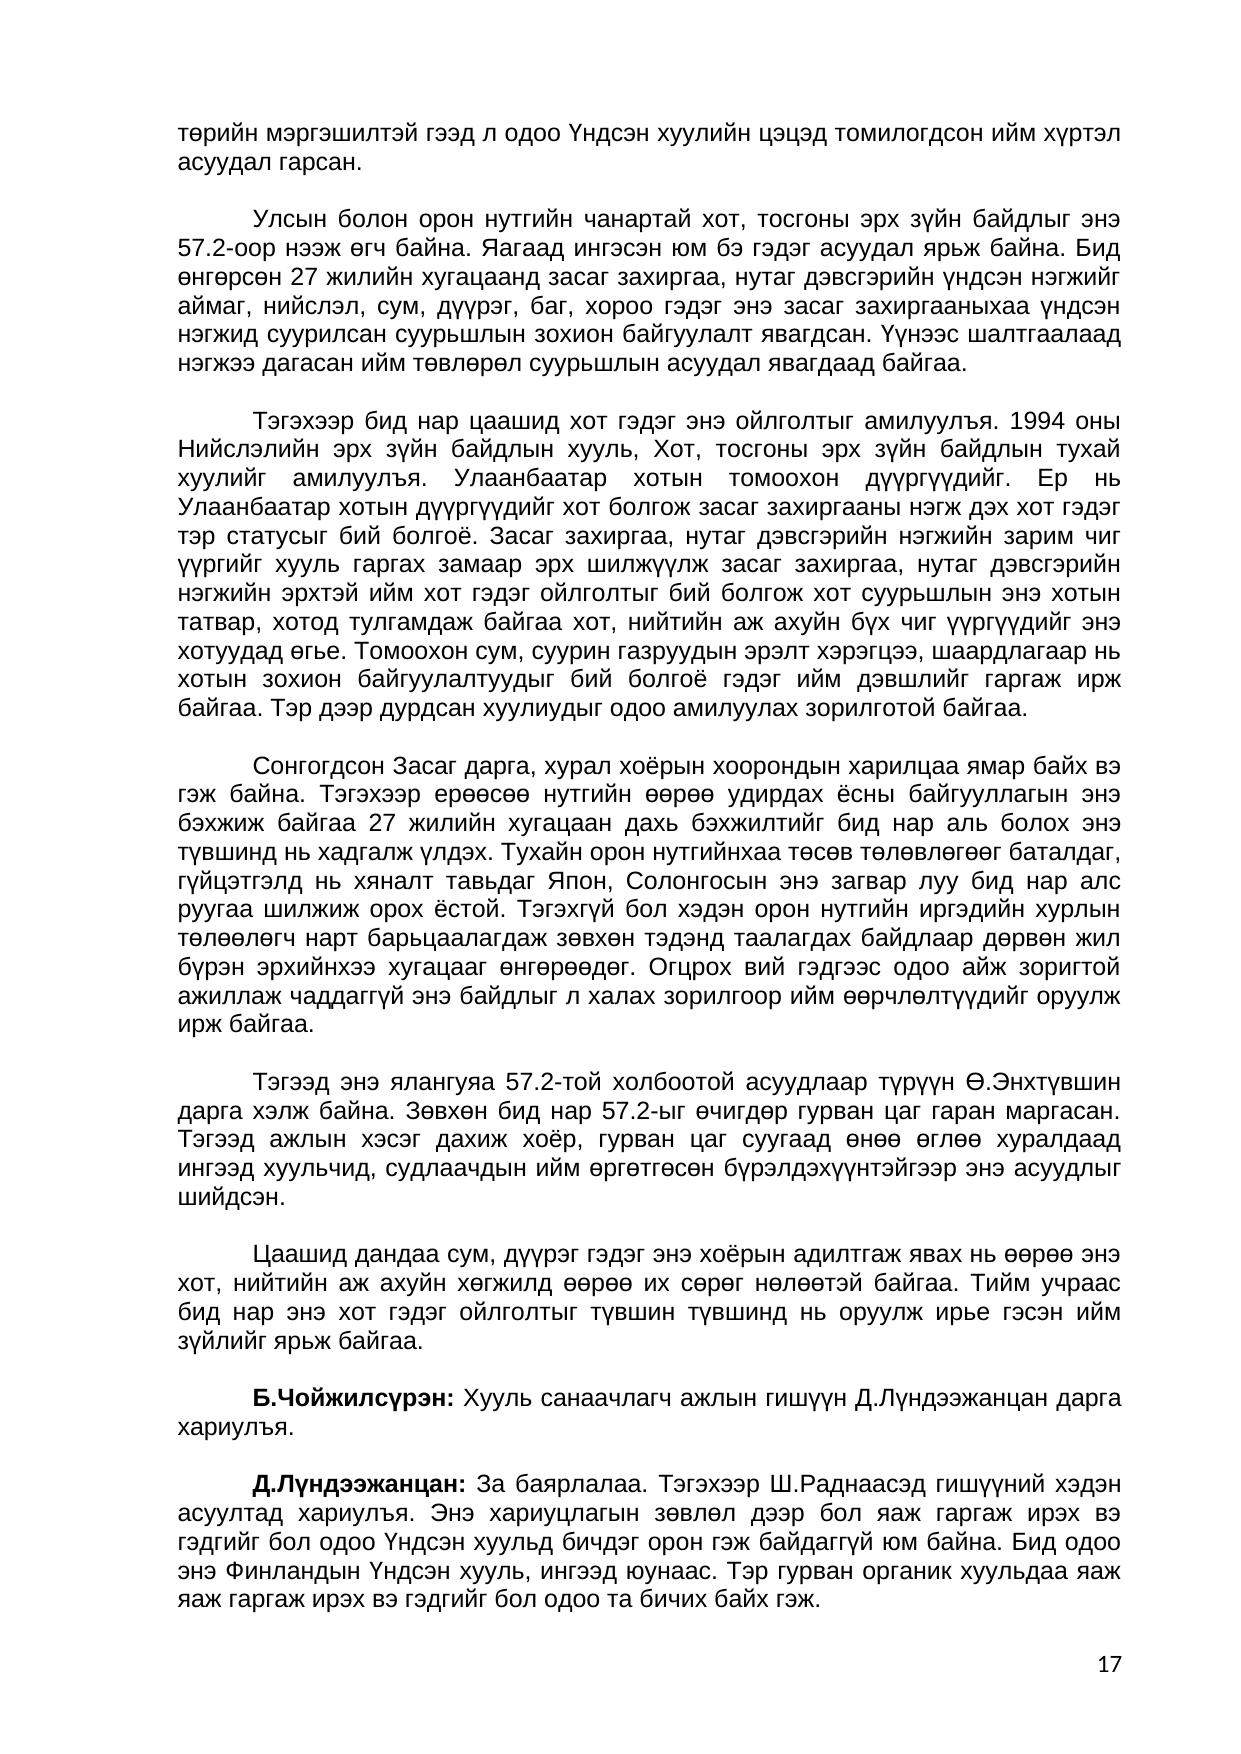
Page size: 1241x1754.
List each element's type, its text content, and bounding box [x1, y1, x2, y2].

text Тэгэхээр бид нар цаашид хот гэдэг энэ ойлголтыг амилуулъя. 1994 оны Нийслэлийн эрх зүйн байдлын хууль, Хот, тосгоны эрх зүйн байдлын тухай хуулийг амилуулъя. Улаанбаатар хотын томоохон дүүргүүдийг. Ер нь Улаанбаатар хотын дүүргүүдийг хот болгож засаг захиргааны нэгж дэх хот гэдэг тэр статусыг бий болгоё. Засаг захиргаа, нутаг дэвсгэрийн нэгжийн зарим чиг үүргийг хууль гаргах замаар эрх шилжүүлж засаг захиргаа, нутаг дэвсгэрийн нэгжийн эрхтэй ийм хот гэдэг ойлголтыг бий болгож хот суурьшлын энэ хотын татвар, хотод тулгамдаж байгаа хот, нийтийн аж ахуйн бүх чиг үүргүүдийг энэ хотуудад өгье. Томоохон сум, суурин газруудын эрэлт хэрэгцээ, шаардлагаар нь хотын зохион байгуулалтуудыг бий болгоё гэдэг ийм дэвшлийг гаргаж ирж байгаа. Тэр дээр дурдсан хуулиудыг одоо амилуулах зорилготой байгаа. [177, 406, 1122, 722]
text Улсын болон орон нутгийн чанартай хот, тосгоны эрх зүйн байдлыг энэ 57.2-оор нээж өгч байна. Яагаад ингэсэн юм бэ гэдэг асуудал ярьж байна. Бид өнгөрсөн 27 жилийн хугацаанд засаг захиргаа, нутаг дэвсгэрийн үндсэн нэгжийг аймаг, нийслэл, сум, дүүрэг, баг, хороо гэдэг энэ засаг захиргааныхаа үндсэн нэгжид суурилсан суурьшлын зохион байгуулалт явагдсан. Үүнээс шалтгаалаад нэгжээ дагасан ийм төвлөрөл суурьшлын асуудал явагдаад байгаа. [177, 204, 1122, 377]
text Д.Лүндээжанцан: За баярлалаа. Тэгэхээр Ш.Раднаасэд гишүүний хэдэн асуултад хариулъя. Энэ хариуцлагын зөвлөл дээр бол яаж гаргаж ирэх вэ гэдгийг бол одоо Үндсэн хуульд бичдэг орон гэж байдаггүй юм байна. Бид одоо энэ Финландын Үндсэн хууль, ингээд юунаас. Тэр гурван органик хуульдаа яаж яаж гаргаж ирэх вэ гэдгийг бол одоо та бичих байх гэж. [177, 1469, 1122, 1613]
text Сонгогдсон Засаг дарга, хурал хоёрын хоорондын харилцаа ямар байх вэ гэж байна. Тэгэхээр ерөөсөө нутгийн өөрөө удирдах ёсны байгууллагын энэ бэхжиж байгаа 27 жилийн хугацаан дахь бэхжилтийг бид нар аль болох энэ түвшинд нь хадгалж үлдэх. Тухайн орон нутгийнхаа төсөв төлөвлөгөөг баталдаг, гүйцэтгэлд нь хяналт тавьдаг Япон, Солонгосын энэ загвар луу бид нар алс руугаа шилжиж орох ёстой. Тэгэхгүй бол хэдэн орон нутгийн иргэдийн хурлын төлөөлөгч нарт барьцаалагдаж зөвхөн тэдэнд таалагдах байдлаар дөрвөн жил бүрэн эрхийнхээ хугацааг өнгөрөөдөг. Огцрох вий гэдгээс одоо айж зоригтой ажиллаж чаддаггүй энэ байдлыг л халах зорилгоор ийм өөрчлөлтүүдийг оруулж ирж байгаа. [177, 751, 1122, 1038]
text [177, 118, 1122, 176]
text Цаашид дандаа сум, дүүрэг гэдэг энэ хоёрын адилтгаж явах нь өөрөө энэ хот, нийтийн аж ахуйн хөгжилд өөрөө их сөрөг нөлөөтэй байгаа. Тийм учраас бид нар энэ хот гэдэг ойлголтыг түвшин түвшинд нь оруулж ирье гэсэн ийм зүйлийг ярьж байгаа. [177, 1239, 1122, 1354]
text Тэгээд энэ ялангуяа 57.2-той холбоотой асуудлаар түрүүн Ө.Энхтүвшин дарга хэлж байна. Зөвхөн бид нар 57.2-ыг өчигдөр гурван цаг гаран маргасан. Тэгээд ажлын хэсэг дахиж хоёр, гурван цаг суугаад өнөө өглөө хуралдаад ингээд хуульчид, судлаачдын ийм өргөтгөсөн бүрэлдэхүүнтэйгээр энэ асуудлыг шийдсэн. [177, 1067, 1122, 1211]
text Б.Чойжилсүрэн: Хууль санаачлагч ажлын гишүүн Д.Лүндээжанцан дарга хариулъя. [177, 1383, 1122, 1441]
